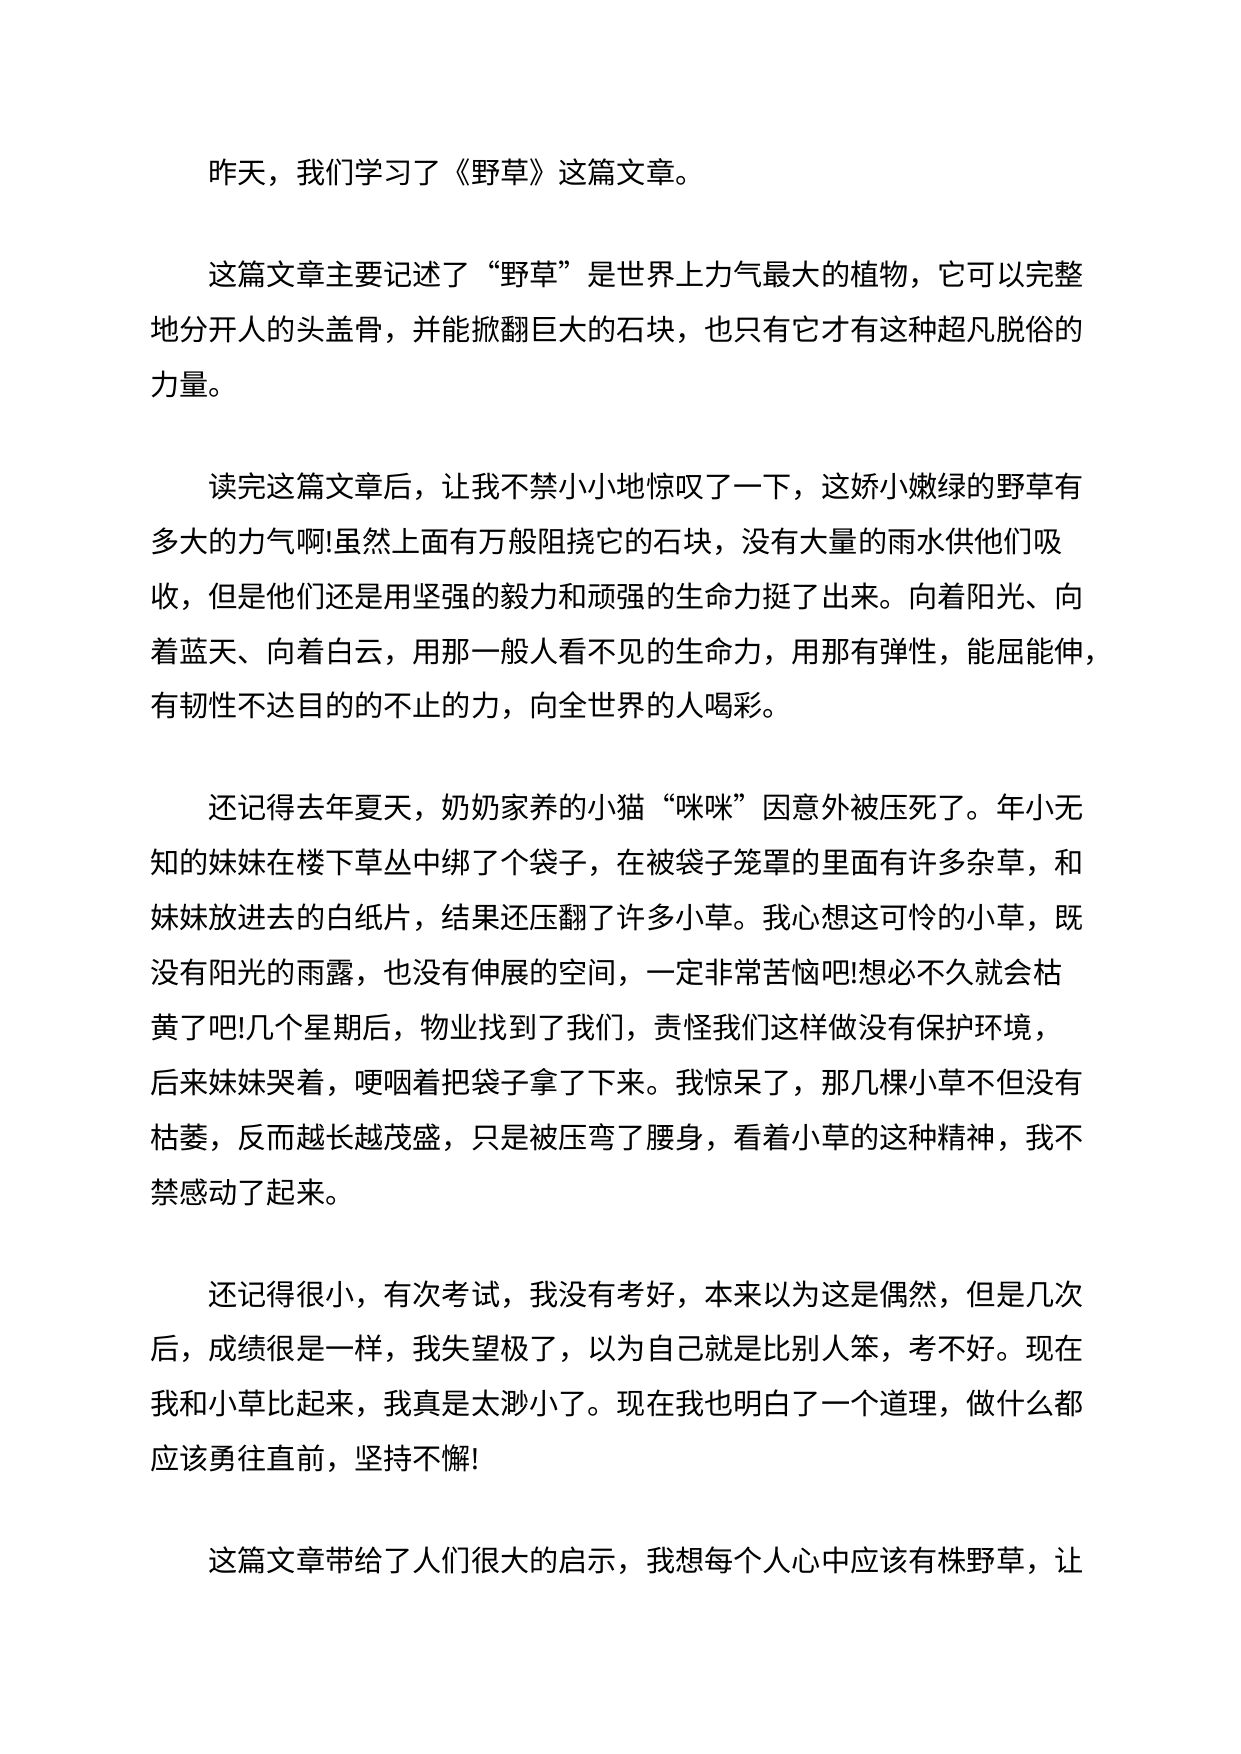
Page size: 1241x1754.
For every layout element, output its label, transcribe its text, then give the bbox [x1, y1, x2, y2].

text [150, 1538, 1090, 1580]
text 这篇文章主要记述了“野草”是世界上力气最大的植物，它可以完整地分开人的头盖骨，并能掀翻巨大的石块，也只有它才有这种超凡脱俗的力量。 [150, 252, 1090, 404]
text 昨天，我们学习了《野草》这篇文章。 [150, 150, 1090, 192]
text 读完这篇文章后，让我不禁小小地惊叹了一下，这娇小嫩绿的野草有多大的力气啊!虽然上面有万般阻挠它的石块，没有大量的雨水供他们吸收，但是他们还是用坚强的毅力和顽强的生命力挺了出来。向着阳光、向着蓝天、向着白云，用那一般人看不见的生命力，用那有弹性，能屈能伸，有韧性不达目的的不止的力，向全世界的人喝彩。 [150, 463, 1090, 725]
text 还记得很小，有次考试，我没有考好，本来以为这是偶然，但是几次后，成绩很是一样，我失望极了，以为自己就是比别人笨，考不好。现在我和小草比起来，我真是太渺小了。现在我也明白了一个道理，做什么都应该勇往直前，坚持不懈! [150, 1271, 1090, 1478]
text 还记得去年夏天，奶奶家养的小猫“咪咪”因意外被压死了。年小无知的妹妹在楼下草丛中绑了个袋子，在被袋子笼罩的里面有许多杂草，和妹妹放进去的白纸片，结果还压翻了许多小草。我心想这可怜的小草，既没有阳光的雨露，也没有伸展的空间，一定非常苦恼吧!想必不久就会枯黄了吧!几个星期后，物业找到了我们，责怪我们这样做没有保护环境，后来妹妹哭着，哽咽着把袋子拿了下来。我惊呆了，那几棵小草不但没有枯萎，反而越长越茂盛，只是被压弯了腰身，看着小草的这种精神，我不禁感动了起来。 [150, 785, 1090, 1212]
